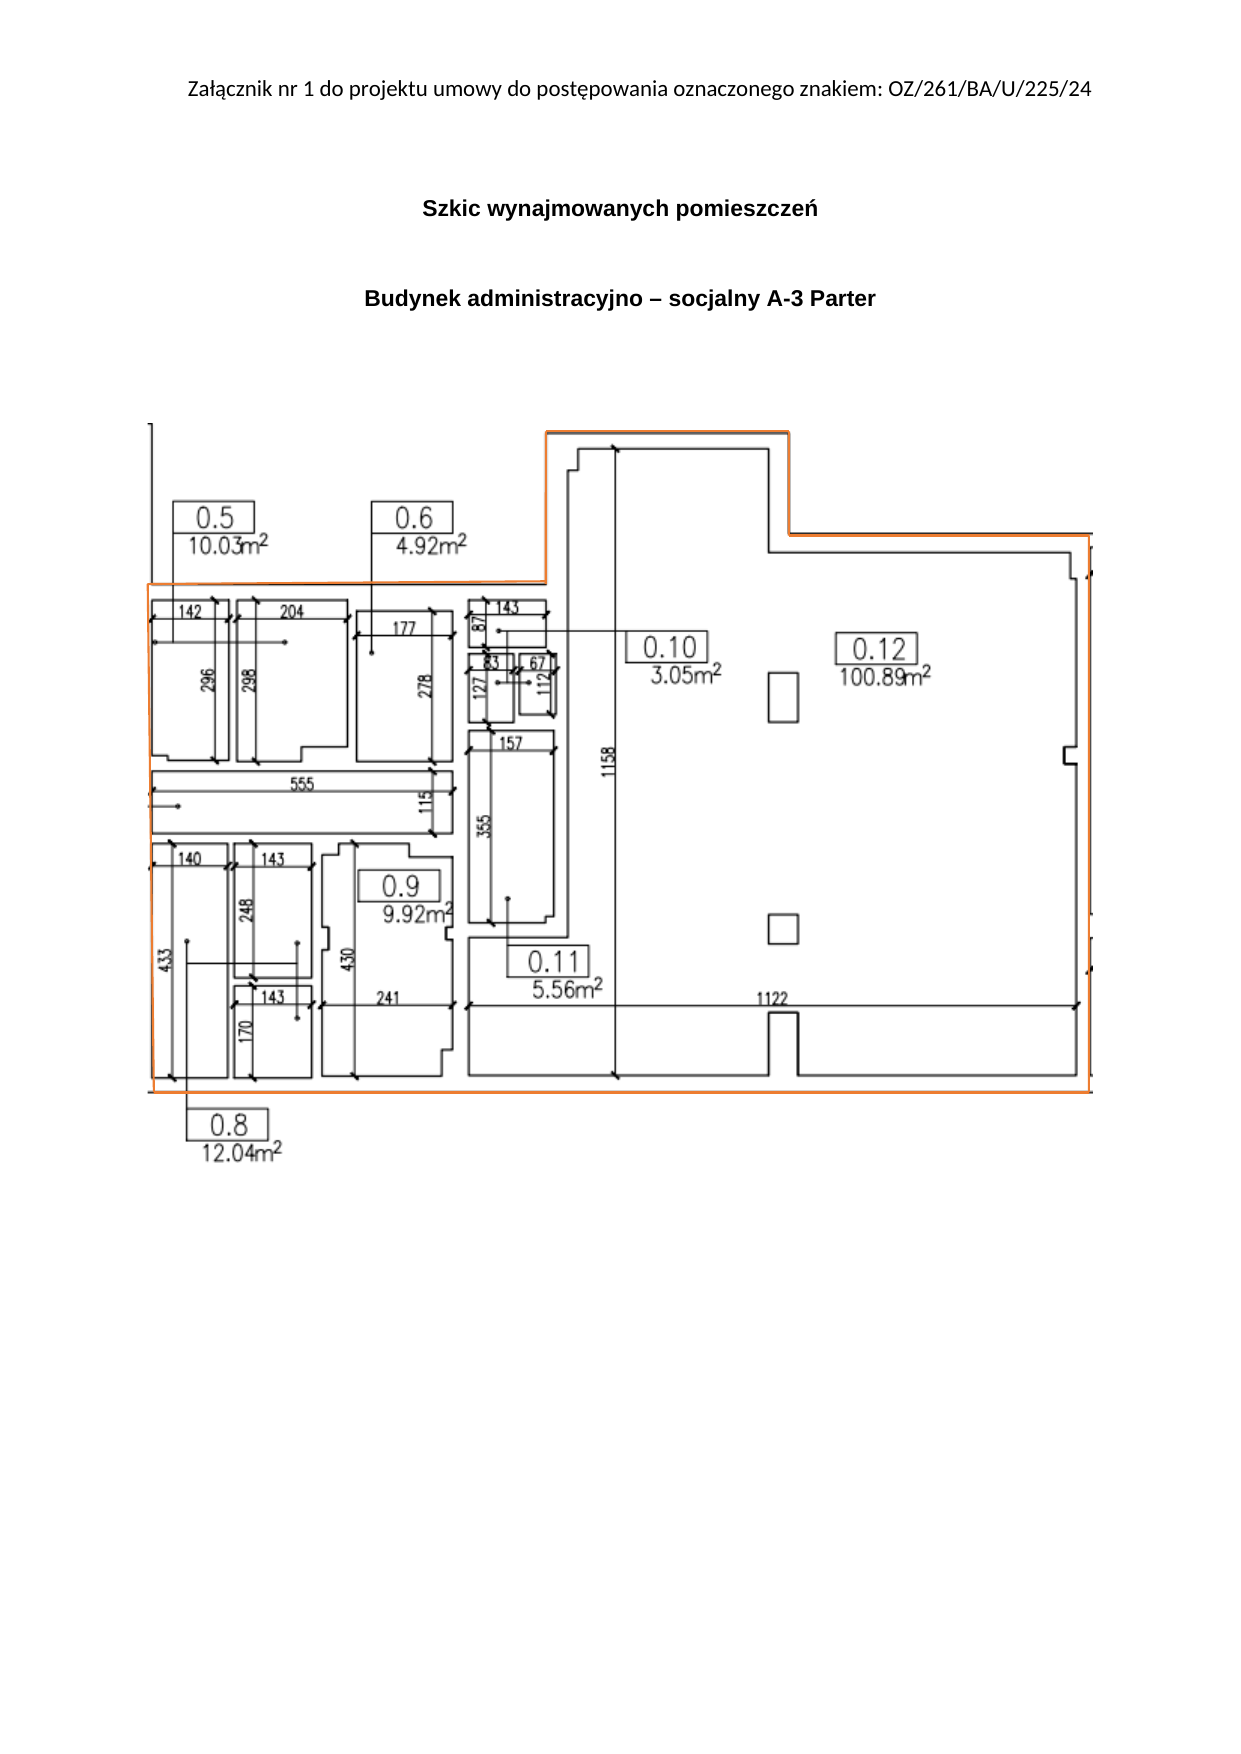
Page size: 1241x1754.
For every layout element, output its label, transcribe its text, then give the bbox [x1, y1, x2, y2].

picture [147, 423, 1093, 1173]
picture [149, 432, 1087, 1091]
text Szkic wynajmowanych pomieszczeń [148, 194, 1093, 221]
text Budynek administracyjno – socjalny A-3 Parter [148, 285, 1093, 311]
